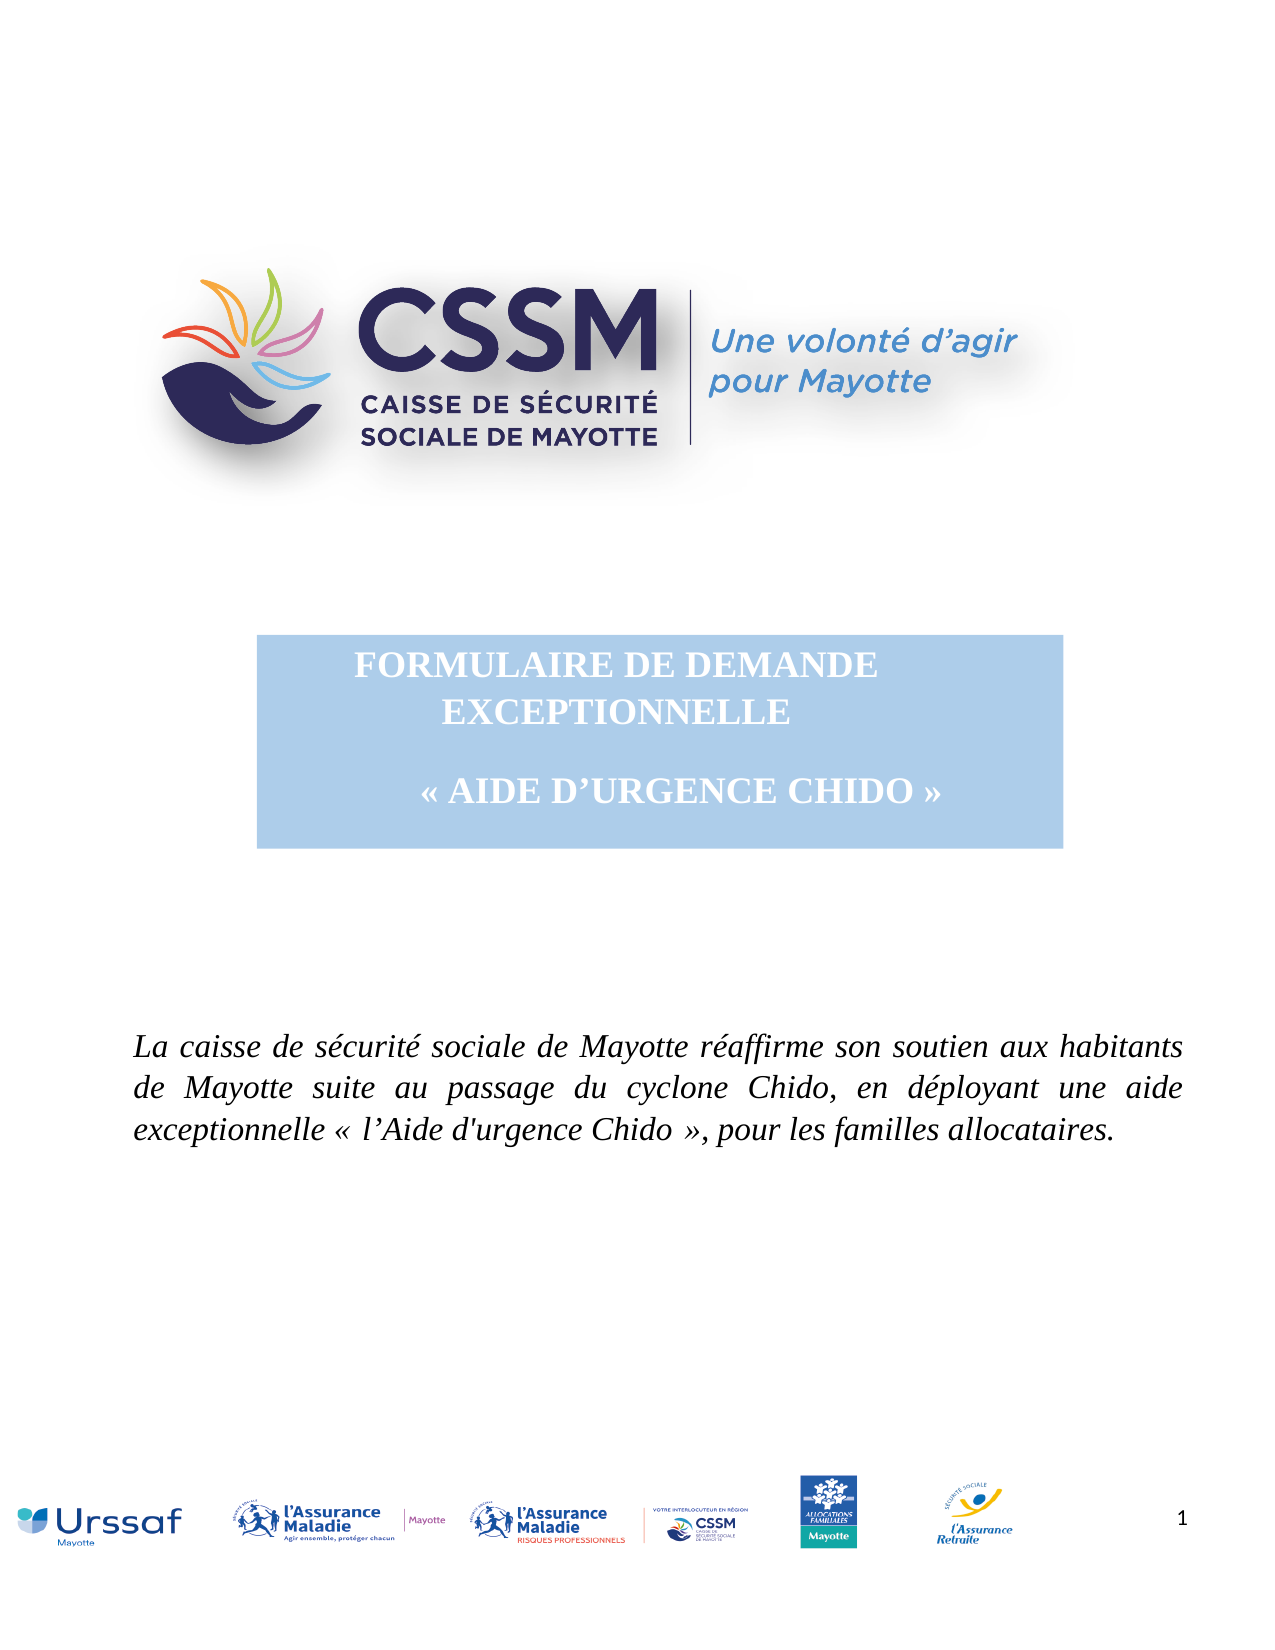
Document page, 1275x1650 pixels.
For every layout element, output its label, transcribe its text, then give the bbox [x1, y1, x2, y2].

text La caisse de sécurité sociale de Mayotte réaffirme son soutien aux habitants de Mayotte suite au passage du cyclone Chido, en déployant une aide exceptionnelle « l’Aide d'urgence Chido », pour les familles allocataires. [133, 1026, 1187, 1147]
picture [161, 268, 1018, 446]
picture [17, 1473, 1020, 1560]
